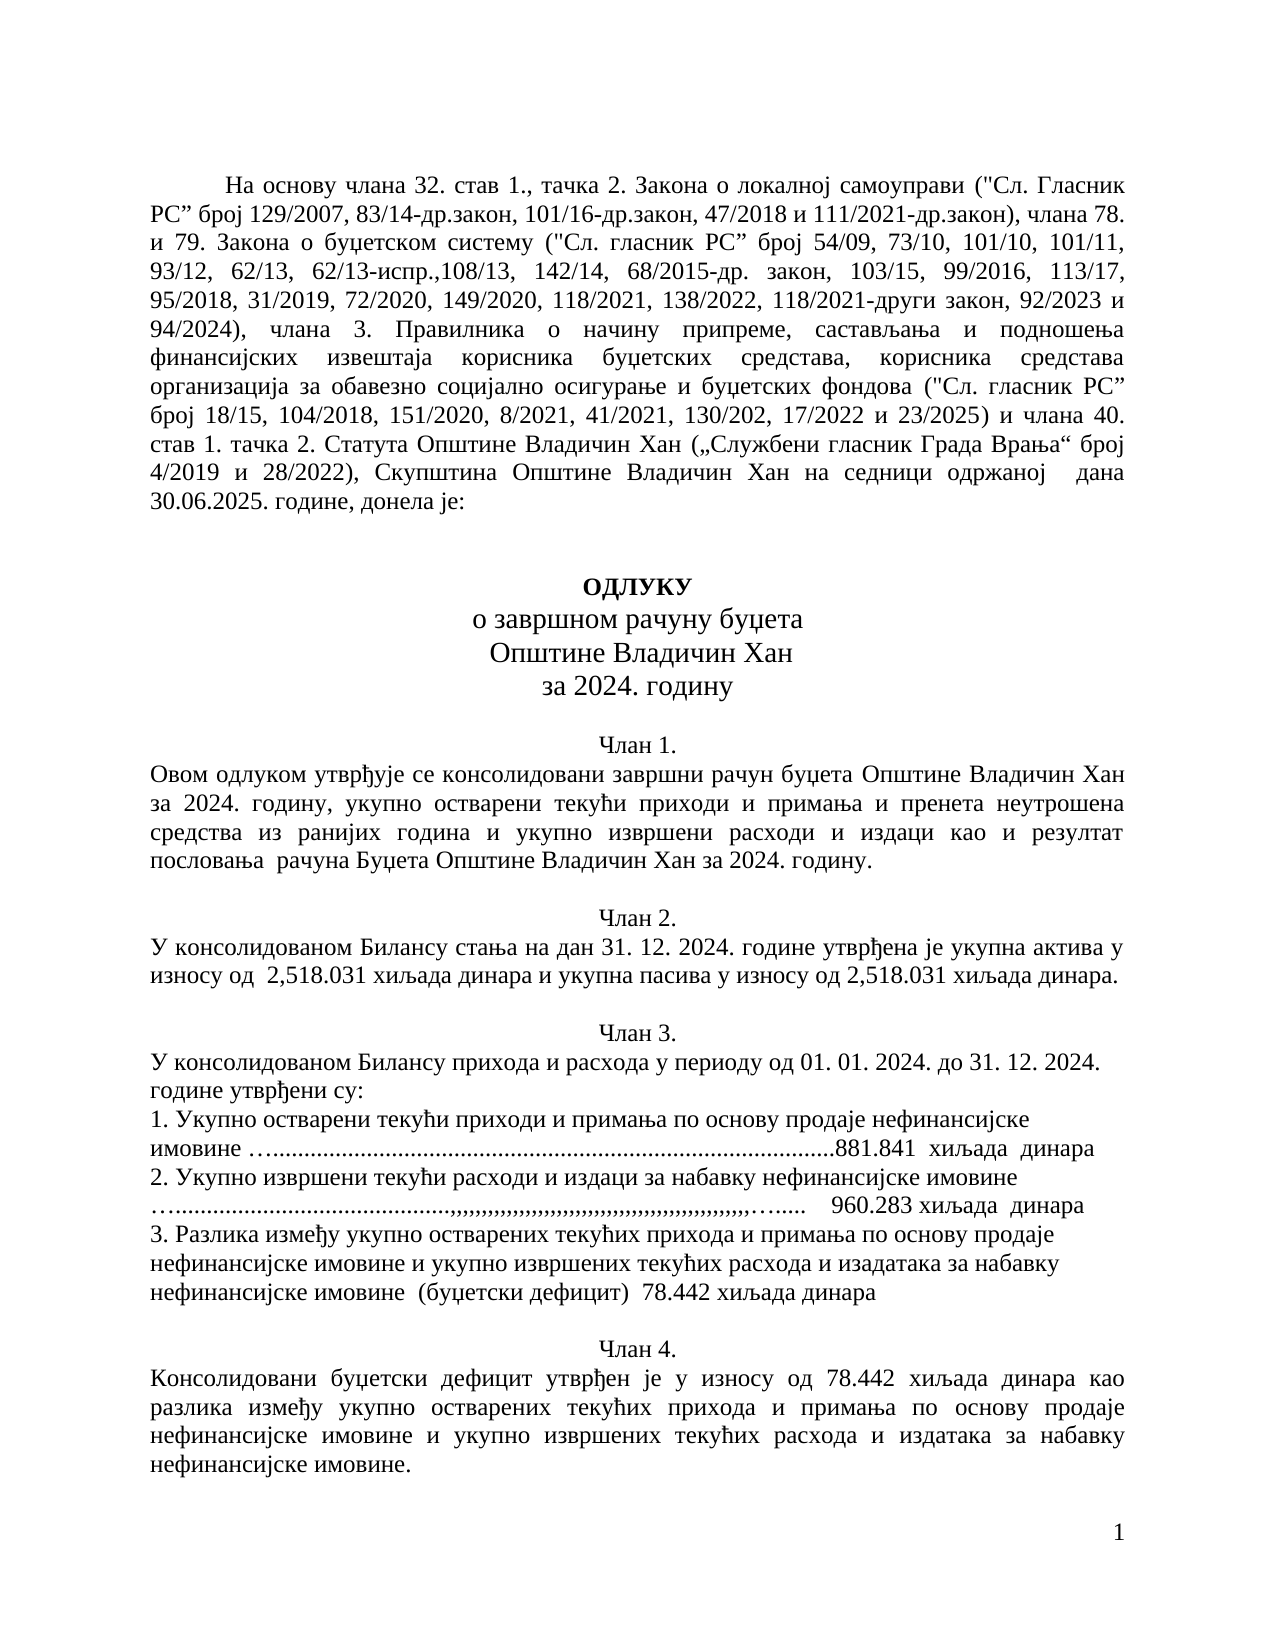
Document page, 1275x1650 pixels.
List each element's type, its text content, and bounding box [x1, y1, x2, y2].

text У консолидованом Билансу стања на дан 31. 12. 2024. године утврђена је укупна актива у износу од 2,518.031 хиљада динара и укупна пасива у износу од 2,518.031 хиљада динара. [150, 932, 1125, 989]
text Овом одлуком утврђује се консолидовани завршни рачун буџета Општине Владичин Хан за 2024. годину, укупно остварени текући приходи и примања и пренета неутрошена средства из ранијих година и укупно извршени расходи и издаци као и резултат пословања рачуна Буџета Општине Владичин Хан за 2024. годину. [150, 759, 1125, 874]
text Члан 1. [150, 731, 1125, 759]
text за 2024. годину [150, 668, 1125, 702]
text нефинансијске имовине (буџетски дефицит) 78.442 хиљада динара [150, 1277, 1125, 1306]
text ОДЛУКУ [150, 572, 1125, 601]
text 1. Укупно остварени текући приходи и примања по основу продаје нефинансијске имовине …..........................................................................................881.841 хиљада динара [150, 1104, 1125, 1162]
text У консолидованом Билансу прихода и расхода у периоду од 01. 01. 2024. до 31. 12. 2024. године утврђени су: [150, 1047, 1125, 1104]
text Члан 4. [150, 1334, 1125, 1363]
text Члан 2. [150, 903, 1125, 932]
text На основу члана 32. став 1., тачка 2. Закона о локалној самоуправи ("Сл. Гласник РС” број 129/2007, 83/14-др.закон, 101/16-др.закон, 47/2018 и 111/2021-др.закон), члана 78. и 79. Закона о буџетском систему ("Сл. гласник РС” број 54/09, 73/10, 101/10, 101/11, 93/12, 62/13, 62/13-испр.,108/13, 142/14, 68/2015-др. закон, 103/15, 99/2016, 113/17, 95/2018, 31/2019, 72/2020, 149/2020, 118/2021, 138/2022, 118/2021-други закон, 92/2023 и 94/2024), члана 3. Правилника о начину припреме, састављања и подношења финансијских извештаја корисника буџетских средстава, корисника средстава организација за обавезно социјално осигурање и буџетских фондова ("Сл. гласник РС” број 18/15, 104/2018, 151/2020, 8/2021, 41/2021, 130/202, 17/2022 и 23/2025) и члана 40. став 1. тачка 2. Статута Општине Владичин Хан („Службени гласник Града Врања“ број 4/2019 и 28/2022), Скупштина Општине Владичин Хан на седници одржаној дана 30.06.2025. године, донела је: [150, 170, 1125, 515]
text 2. Укупно извршени текући расходи и издаци за набавку нефинансијске имовине …............................................,,,,,,,,,,,,,,,,,,,,,,,,,,,,,,,,,,,,,,,,,,,,,,,,…..... 960.283 хиљада динара [150, 1162, 1125, 1219]
text 3. Разлика између укупно остварених текућих прихода и примања по основу продаје нефинансијске имовине и укупно извршених текућих расхода и изадатака за набавку [150, 1219, 1125, 1277]
text Консолидовани буџетски дефицит утврђен је у износу од 78.442 хиљада динара као разлика између укупно остварених текућих прихода и примања по основу продаје нефинансијске имовине и укупно извршених текућих расхода и издатака за набавку нефинансијске имовине. [150, 1363, 1125, 1478]
text Општине Владичин Хан [150, 635, 1125, 668]
text о завршном рачуну буџета [150, 601, 1125, 635]
text Члан 3. [150, 1018, 1125, 1047]
